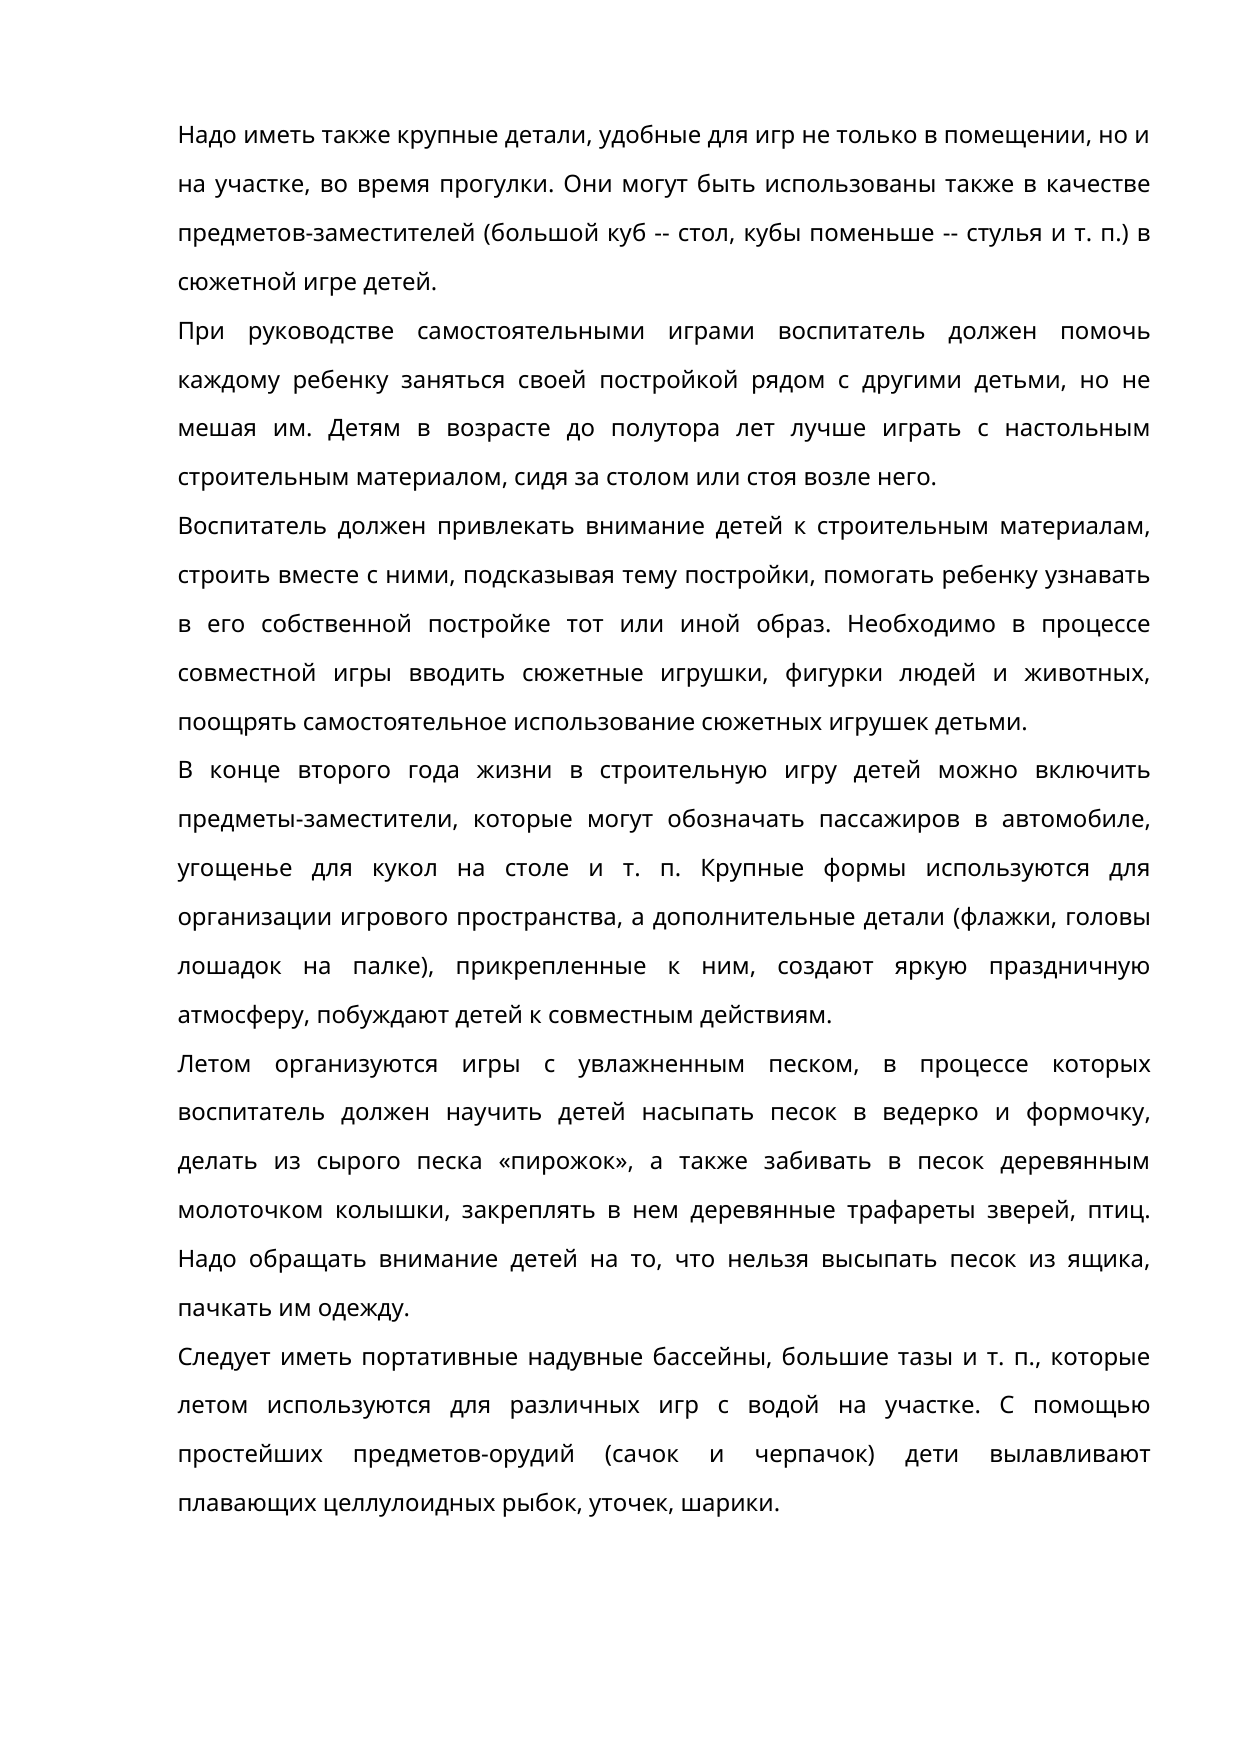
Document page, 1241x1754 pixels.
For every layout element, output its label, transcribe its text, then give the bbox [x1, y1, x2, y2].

text Надо иметь также крупные детали, удобные для игр не только в помещении, но и на участке, во время прогулки. Они могут быть использованы также в качестве предметов-заместителей (большой куб -- стол, кубы поменьше -- стулья и т. п.) в сюжетной игре детей. [177, 118, 1152, 297]
text При руководстве самостоятельными играми воспитатель должен помочь каждому ребенку заняться своей постройкой рядом с другими детьми, но не мешая им. Детям в возрасте до полутора лет лучше играть с настольным строительным материалом, сидя за столом или стоя возле него. [177, 313, 1152, 493]
text Воспитатель должен привлекать внимание детей к строительным материалам, строить вместе с ними, подсказывая тему постройки, помогать ребенку узнавать в его собственной постройке тот или иной образ. Необходимо в процессе совместной игры вводить сюжетные игрушки, фигурки людей и животных, поощрять самостоятельное использование сюжетных игрушек детьми. [177, 509, 1152, 737]
text Следует иметь портативные надувные бассейны, большие тазы и т. п., которые летом используются для различных игр с водой на участке. С помощью простейших предметов-орудий (сачок и черпачок) дети вылавливают плавающих целлулоидных рыбок, уточек, шарики. [177, 1339, 1152, 1519]
text В конце второго года жизни в строительную игру детей можно включить предметы-заместители, которые могут обозначать пассажиров в автомобиле, угощенье для кукол на столе и т. п. Крупные формы используются для организации игрового пространства, а дополнительные детали (флажки, головы лошадок на палке), прикрепленные к ним, создают яркую праздничную атмосферу, побуждают детей к совместным действиям. [177, 753, 1152, 1030]
text Летом организуются игры с увлажненным песком, в процессе которых воспитатель должен научить детей насыпать песок в ведерко и формочку, делать из сырого песка «пирожок», а также забивать в песок деревянным молоточком колышки, закреплять в нем деревянные трафареты зверей, птиц. Надо обращать внимание детей на то, что нельзя высыпать песок из ящика, пачкать им одежду. [177, 1046, 1152, 1323]
